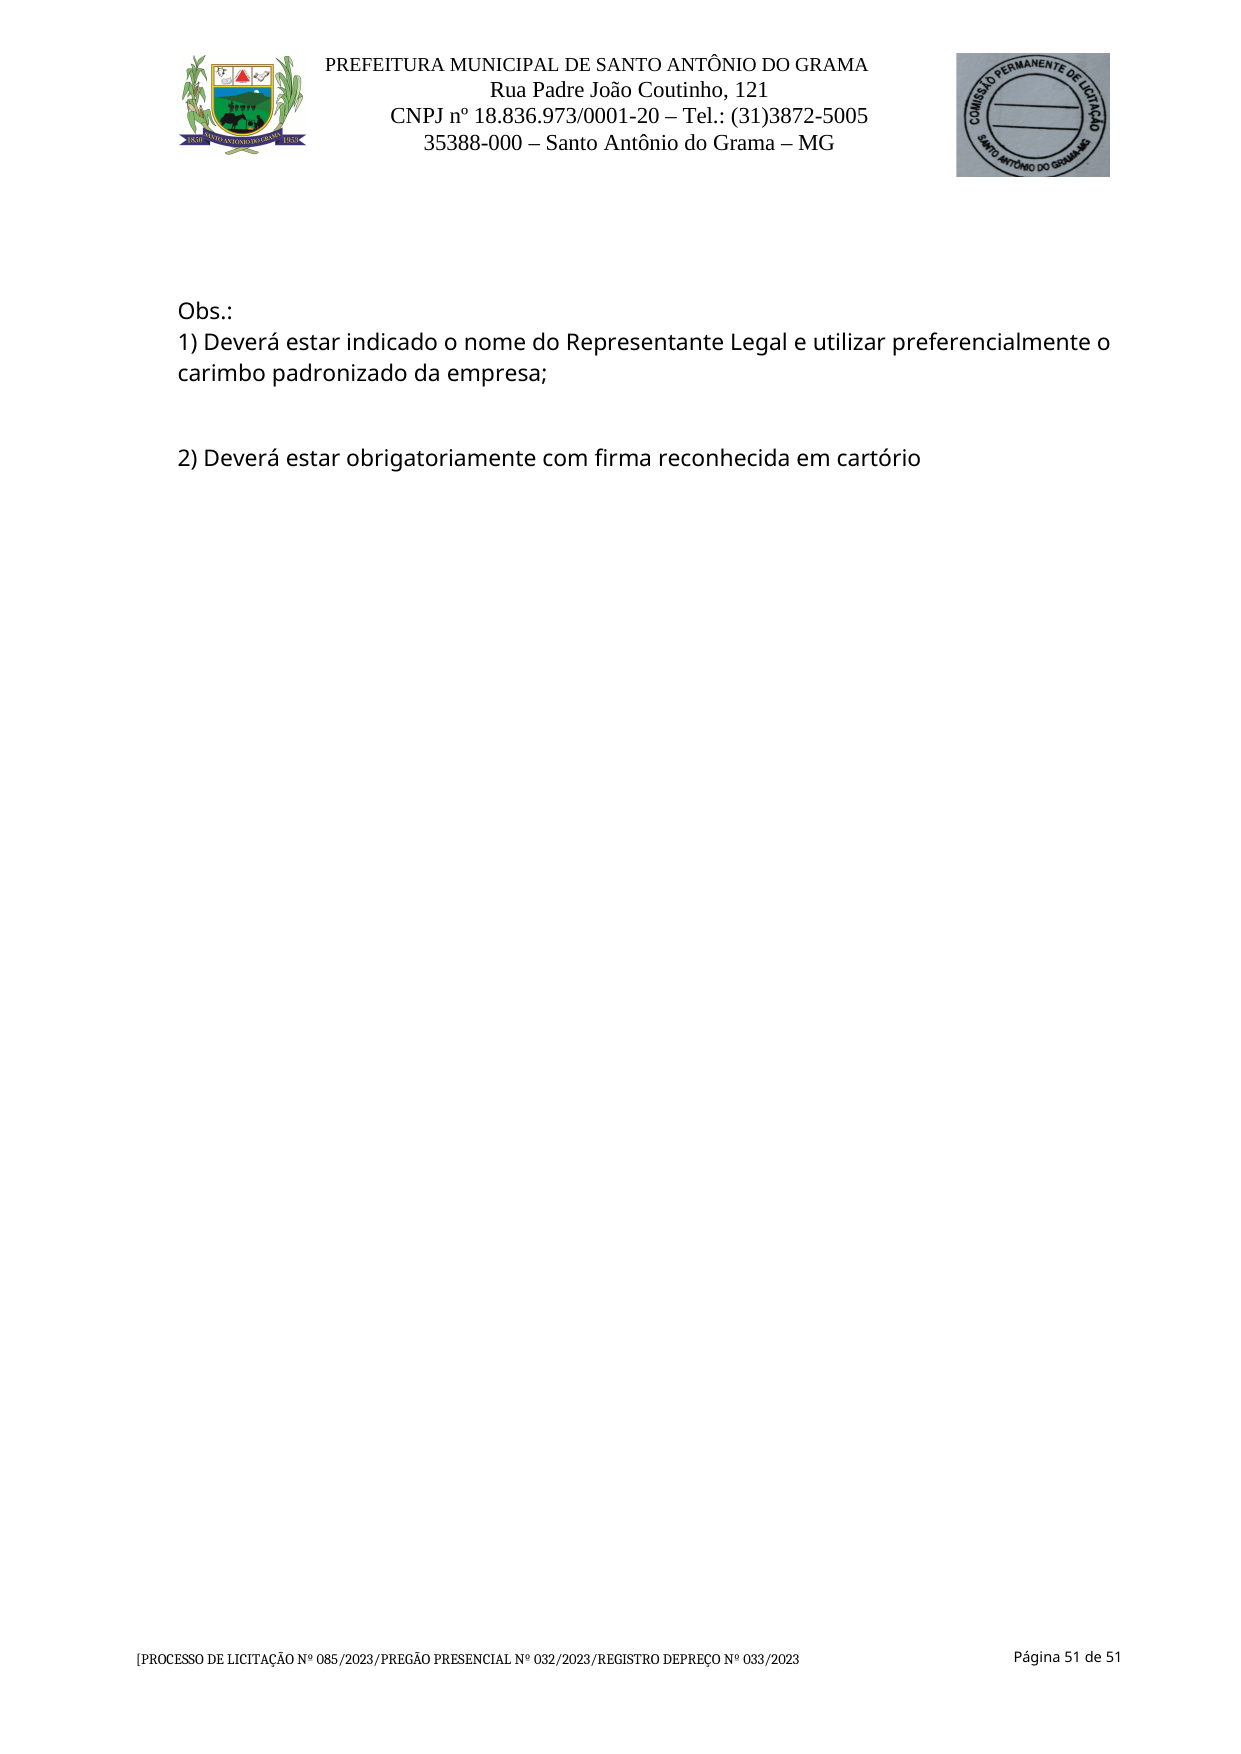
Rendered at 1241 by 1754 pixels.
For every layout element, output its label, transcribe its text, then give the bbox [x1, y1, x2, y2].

text Obs.: [177, 294, 1122, 326]
text 2) Deverá estar obrigatoriamente com firma reconhecida em cartório [177, 442, 1122, 473]
picture [178, 55, 307, 155]
picture [956, 53, 1110, 177]
text 1) Deverá estar indicado o nome do Representante Legal e utilizar preferencialmente o carimbo padronizado da empresa; [177, 326, 1122, 388]
